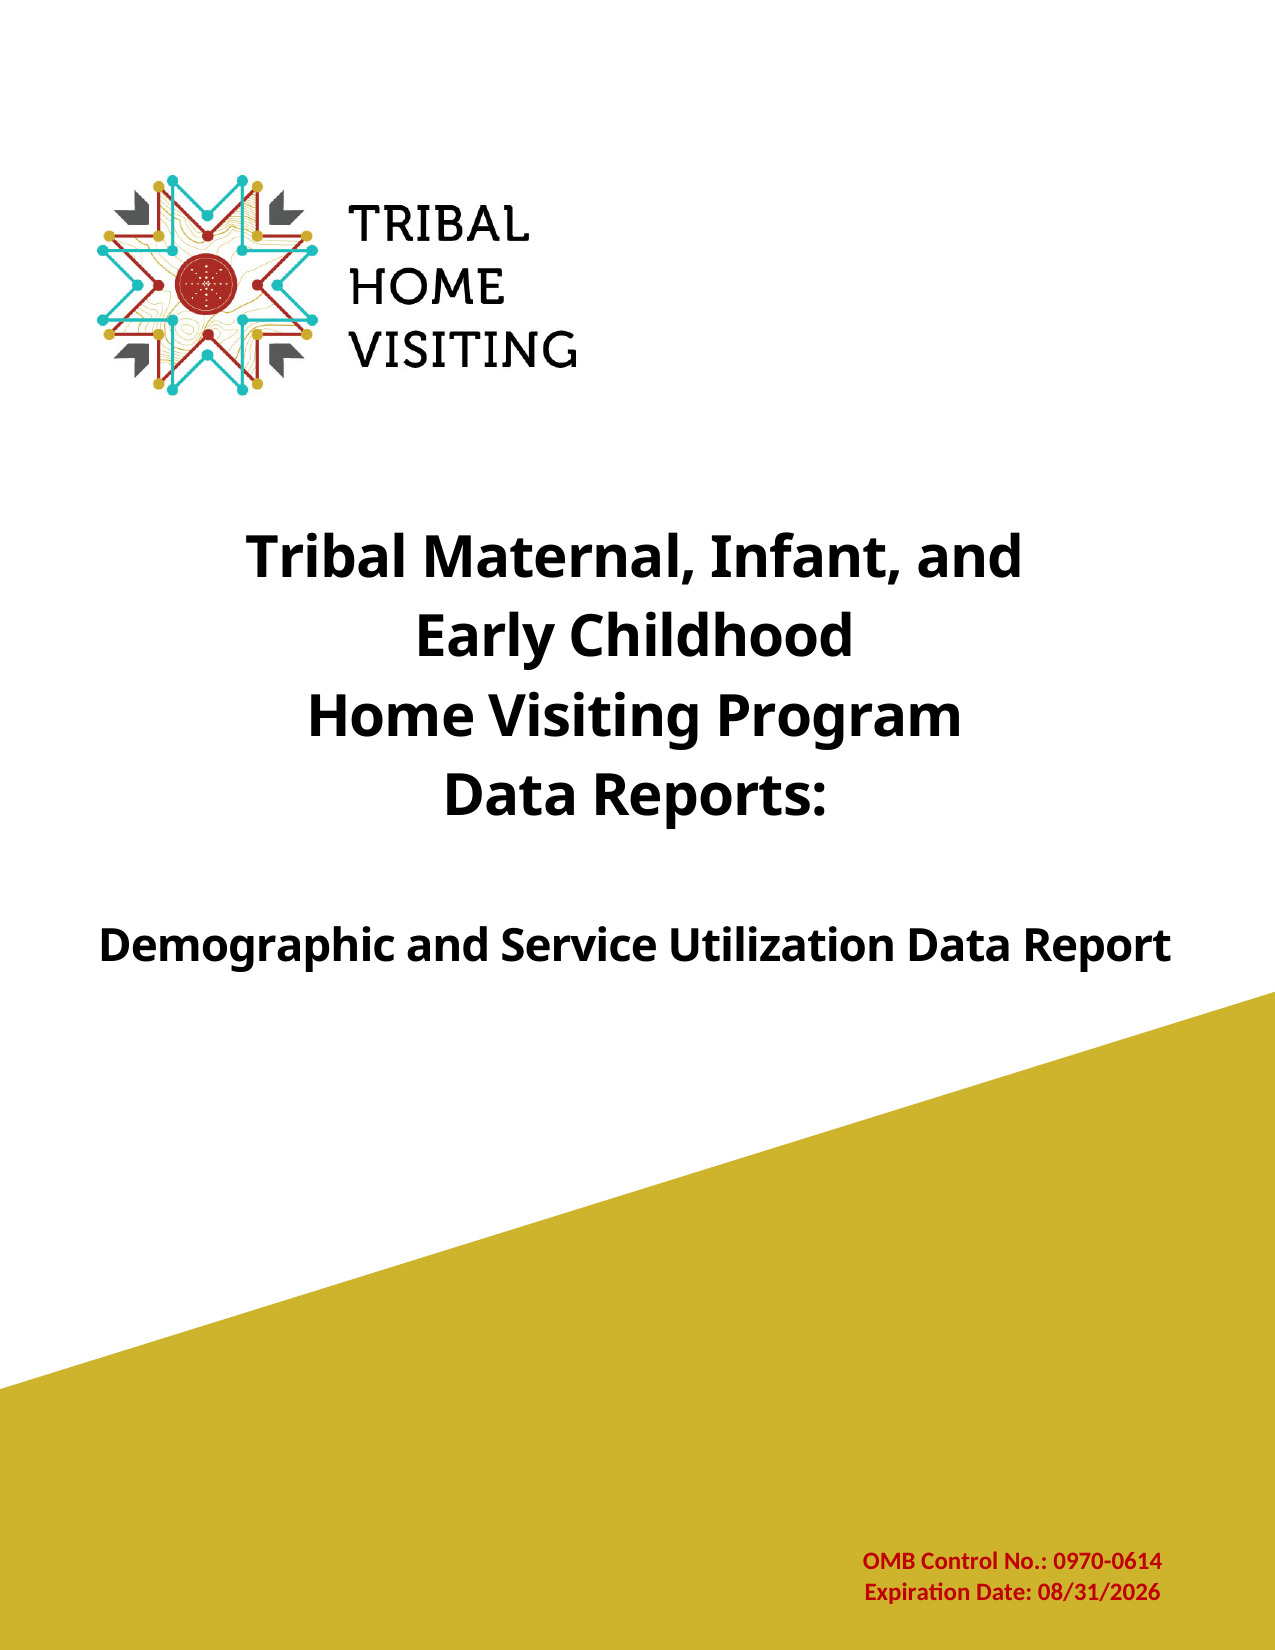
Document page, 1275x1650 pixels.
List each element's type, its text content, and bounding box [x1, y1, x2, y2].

text Home Visiting Program [0, 674, 1271, 753]
text Demographic and Service Utilization Data Report [0, 912, 1271, 975]
picture [73, 154, 598, 416]
text Early Childhood [0, 594, 1271, 674]
text Tribal Maternal, Infant, and [0, 515, 1271, 594]
text Data Reports: [0, 753, 1271, 833]
